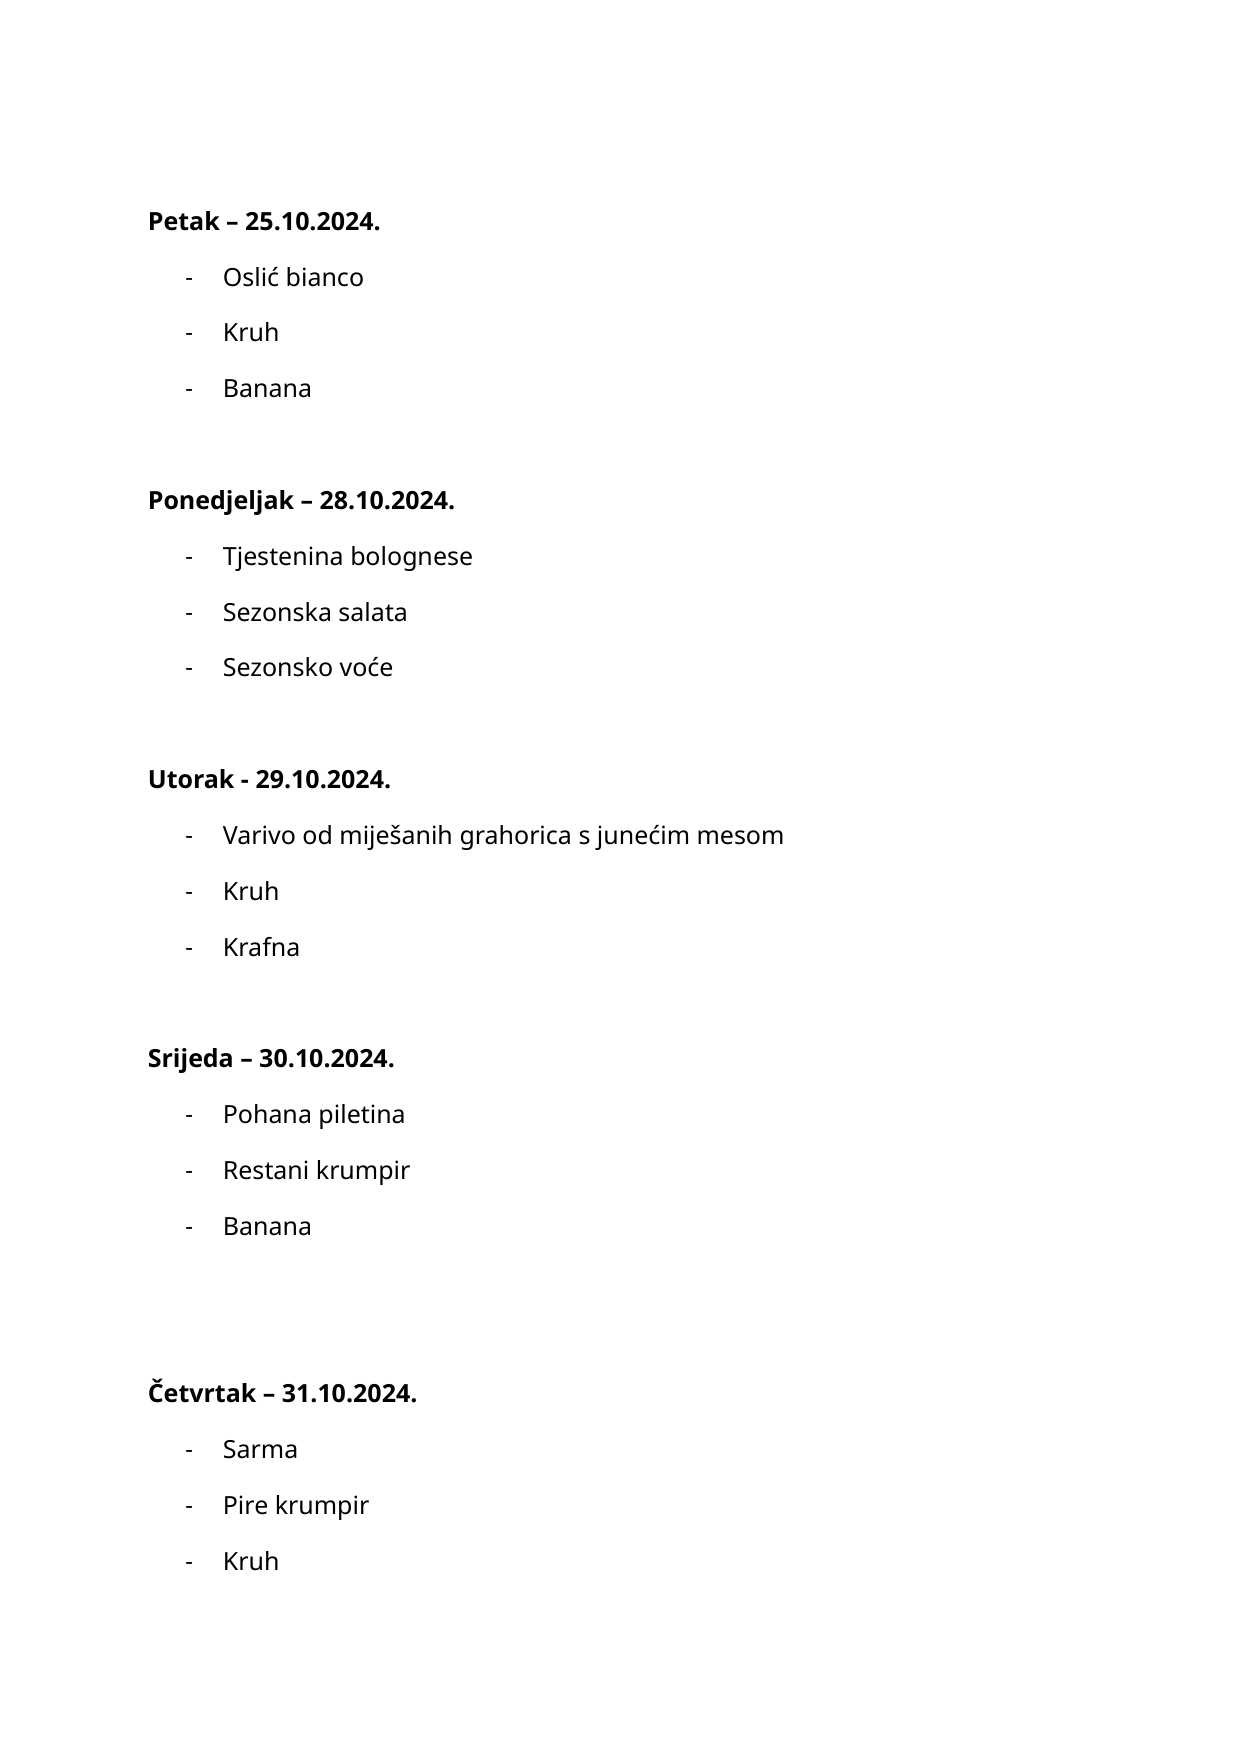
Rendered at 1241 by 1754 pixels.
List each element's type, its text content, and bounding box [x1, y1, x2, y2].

list Sarma [185, 1432, 1093, 1466]
text Srijeda – 30.10.2024. [148, 1041, 1093, 1075]
list Kruh [185, 315, 1093, 349]
list Kruh [185, 1543, 1093, 1577]
text Ponedjeljak – 28.10.2024. [148, 483, 1093, 517]
list Varivo od miješanih grahorica s junećim mesom [185, 818, 1093, 852]
text Utorak - 29.10.2024. [148, 762, 1093, 796]
list Pire krumpir [185, 1488, 1093, 1522]
list Pohana piletina [185, 1097, 1093, 1131]
list Tjestenina bolognese [185, 538, 1093, 572]
list Restani krumpir [185, 1153, 1093, 1187]
text Četvrtak – 31.10.2024. [148, 1376, 1093, 1410]
list Banana [185, 1208, 1093, 1242]
list Oslić bianco [185, 259, 1093, 293]
list Krafna [185, 929, 1093, 963]
list Sezonsko voće [185, 650, 1093, 684]
list Banana [185, 371, 1093, 405]
text Petak – 25.10.2024. [148, 203, 1093, 237]
list Sezonska salata [185, 594, 1093, 628]
list Kruh [185, 873, 1093, 907]
